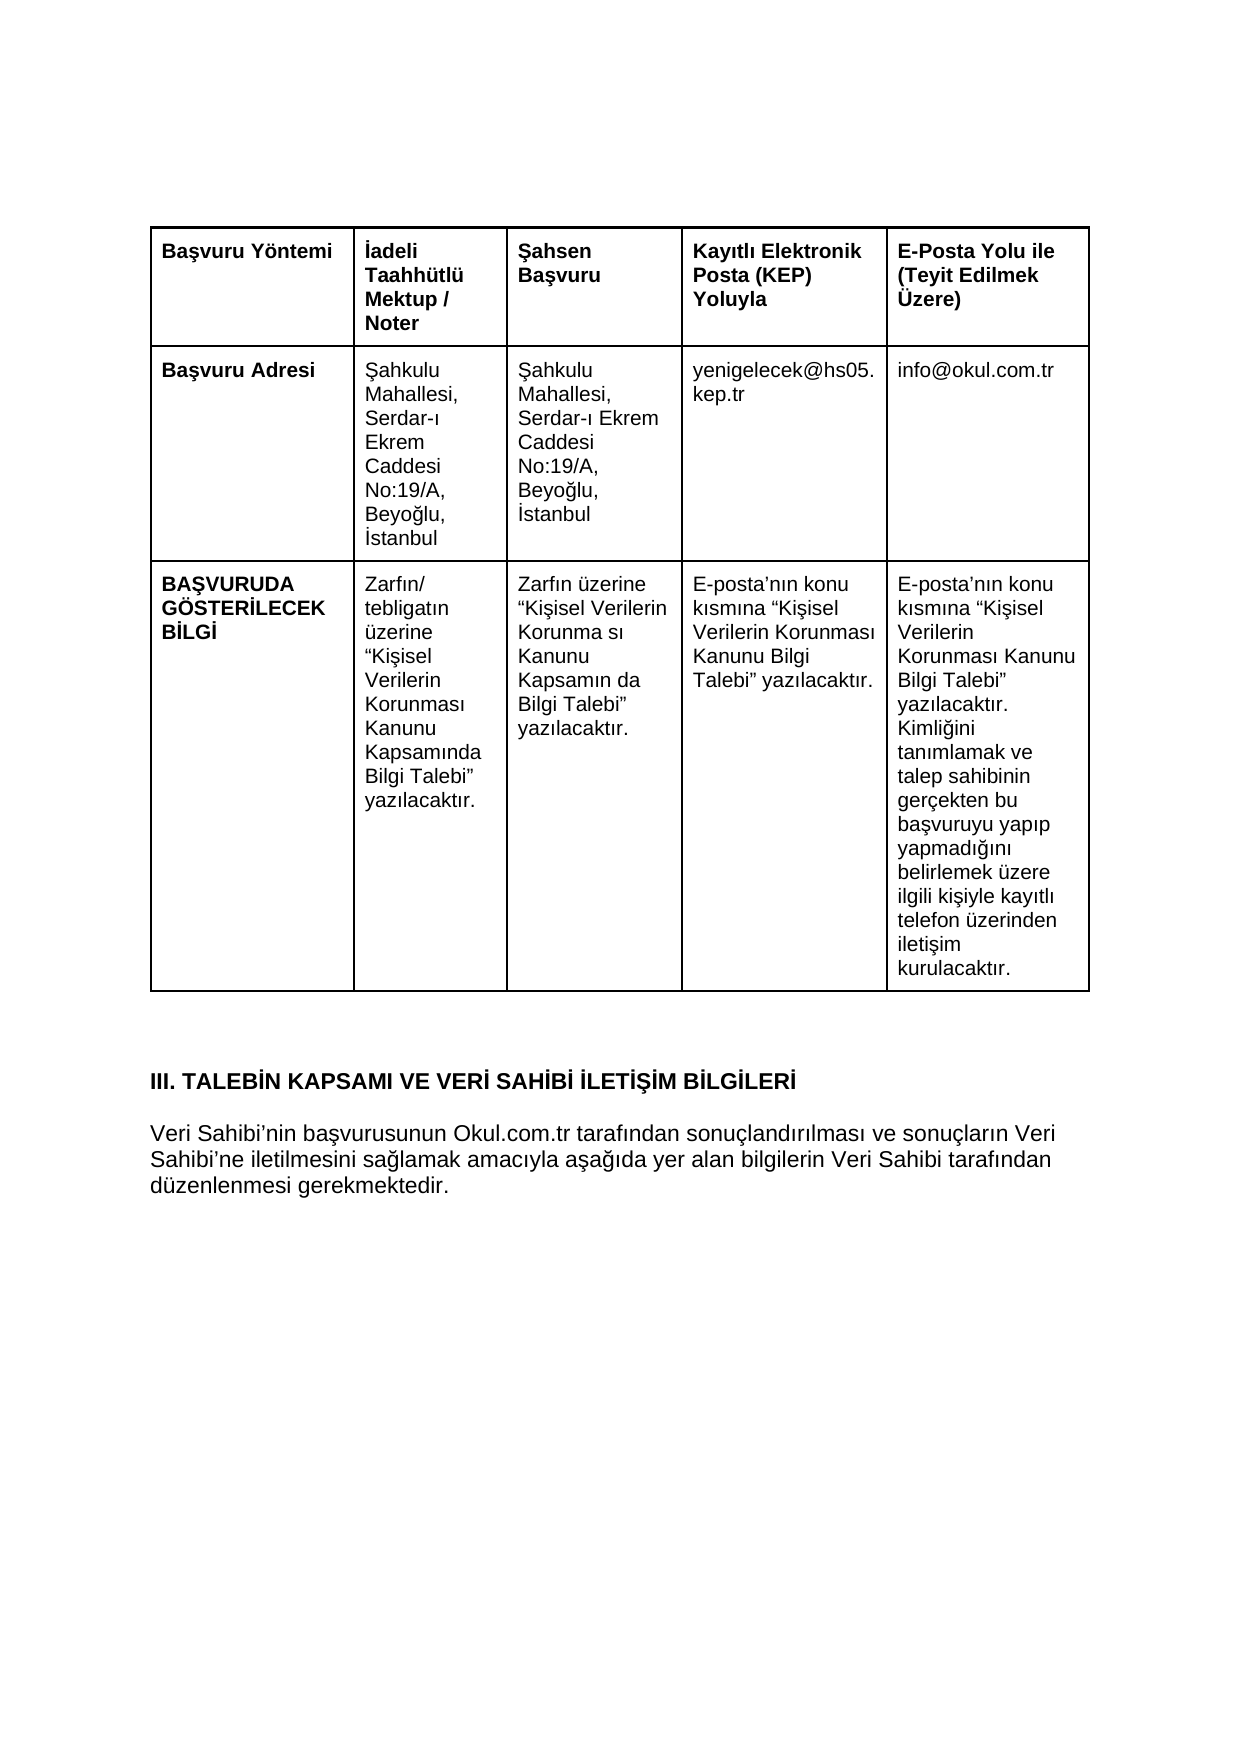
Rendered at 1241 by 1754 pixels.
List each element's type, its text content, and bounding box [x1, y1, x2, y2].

table_cell yenigelecek@hs05.kep.tr [683, 347, 886, 560]
table_cell BAŞVURUDA GÖSTERİLECEK BİLGİ [152, 562, 353, 990]
table_header Şahsen Başvuru [508, 229, 681, 345]
table_header Başvuru Yöntemi [152, 229, 353, 345]
table_cell Başvuru Adresi [152, 347, 353, 560]
table_cell Şahkulu Mahallesi, Serdar-ı Ekrem Caddesi No:19/A, Beyoğlu, İstanbul [355, 347, 506, 560]
table_header Kayıtlı Elektronik Posta (KEP) Yoluyla [683, 229, 886, 345]
text Veri Sahibi’nin başvurusunun Okul.com.tr tarafından sonuçlandırılması ve sonuçların Veri Sahibi’ne iletilmesini sağlamak amacıyla aşağıda yer alan bilgilerin Veri Sahibi tarafından düzenlenmesi gerekmektedir. [150, 1120, 1090, 1199]
table_header İadeli Taahhütlü Mektup / Noter [355, 229, 506, 345]
table_cell E-posta’nın konu kısmına “Kişisel Verilerin Korunması Kanunu Bilgi Talebi” yazılacaktır. Kimliğini tanımlamak ve talep sahibinin gerçekten bu başvuruyu yapıp yapmadığını belirlemek üzere ilgili kişiyle kayıtlı telefon üzerinden iletişim kurulacaktır. [888, 562, 1088, 990]
table_header E-Posta Yolu ile (Teyit Edilmek Üzere) [888, 229, 1088, 345]
table_cell info@okul.com.tr [888, 347, 1088, 560]
table_cell Şahkulu Mahallesi, Serdar-ı Ekrem Caddesi No:19/A, Beyoğlu, İstanbul [508, 347, 681, 560]
table_cell Zarfın üzerine “Kişisel Verilerin Korunma sı Kanunu Kapsamın da Bilgi Talebi” yazılacaktır. [508, 562, 681, 990]
text III. TALEBİN KAPSAMI VE VERİ SAHİBİ İLETİŞİM BİLGİLERİ [150, 1068, 1090, 1095]
table_cell Zarfın/tebligatın üzerine “Kişisel Verilerin Korunması Kanunu Kapsamında Bilgi Talebi” yazılacaktır. [355, 562, 506, 990]
table_cell E-posta’nın konu kısmına “Kişisel Verilerin Korunması Kanunu Bilgi Talebi” yazılacaktır. [683, 562, 886, 990]
